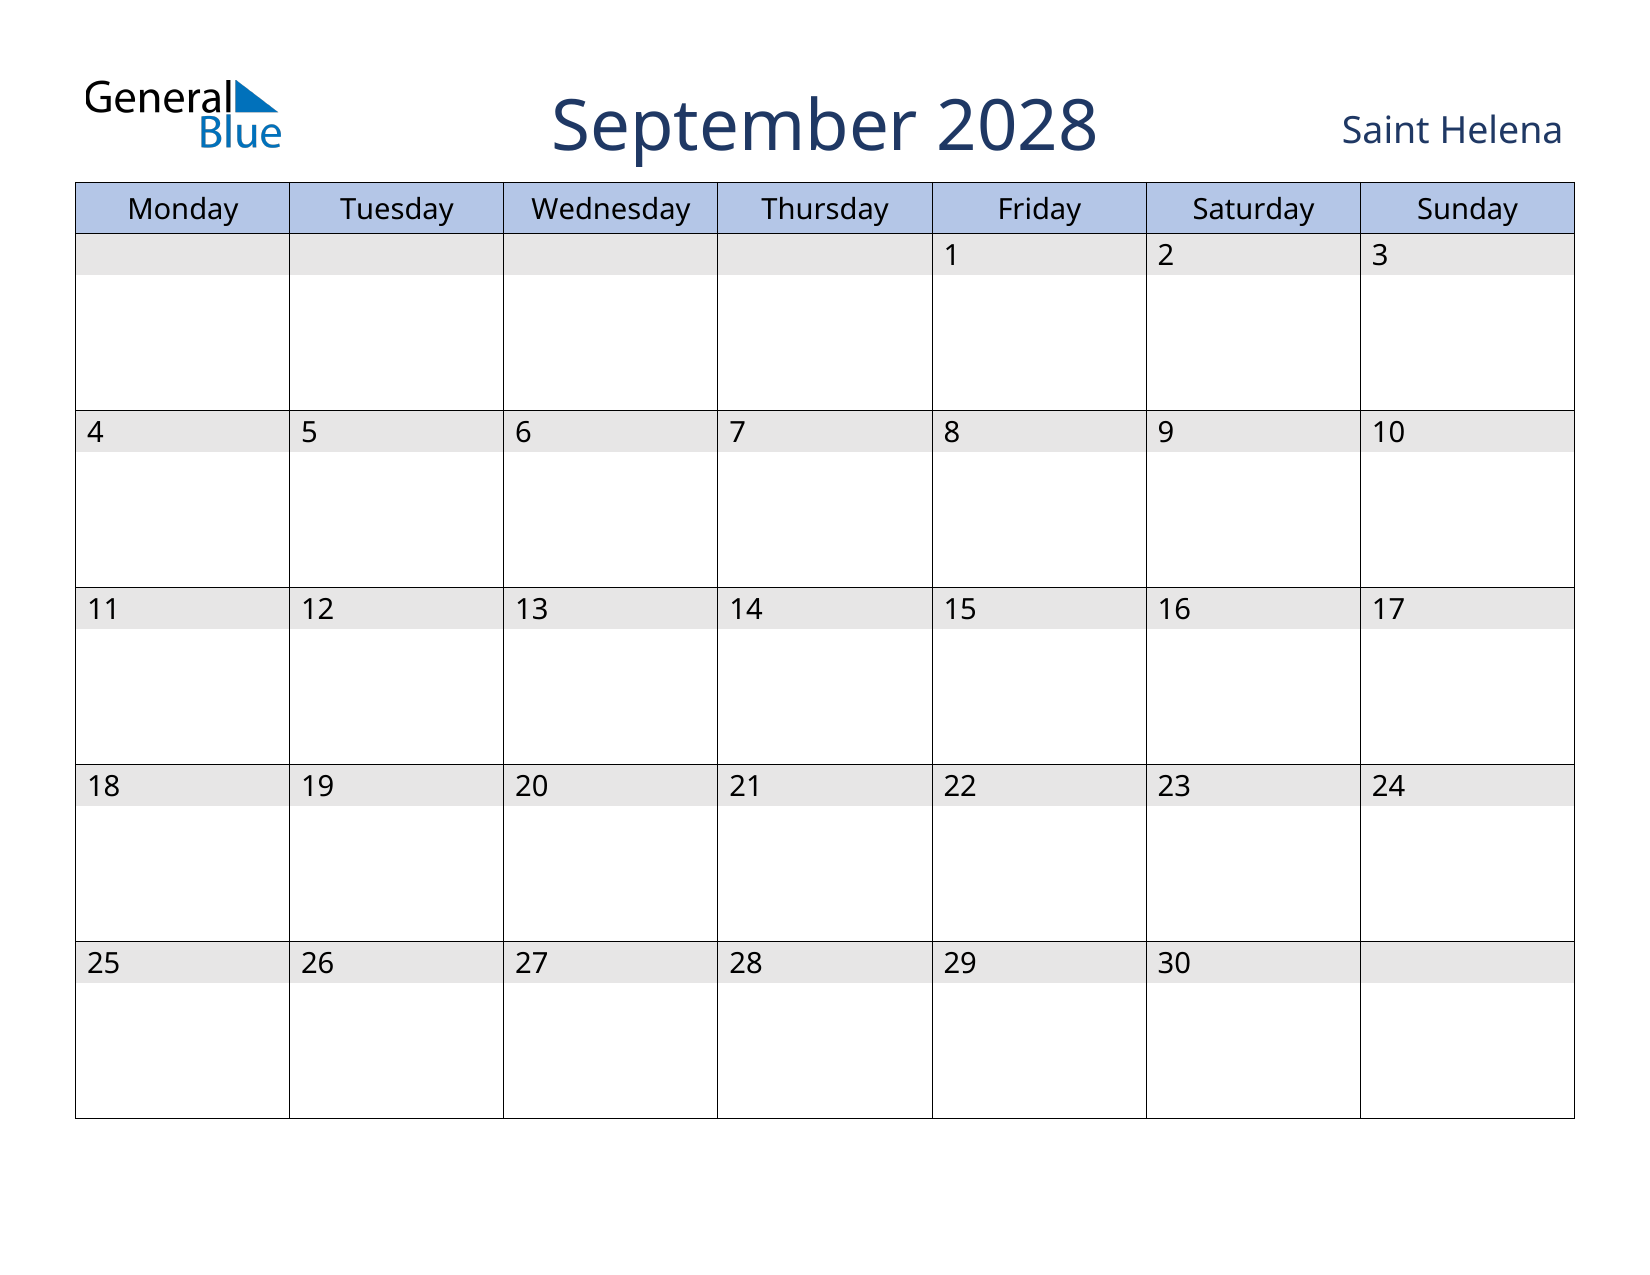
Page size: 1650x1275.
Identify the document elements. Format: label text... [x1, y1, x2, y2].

table_header [76, 75, 503, 182]
table_cell 9 [1147, 411, 1360, 452]
table_cell [718, 452, 932, 587]
table_cell Saturday [1147, 183, 1360, 233]
table_cell [1361, 629, 1574, 764]
table_cell Thursday [718, 183, 932, 233]
table_cell [290, 806, 503, 941]
table_cell 19 [290, 765, 503, 806]
table_cell [290, 629, 503, 764]
table_cell [933, 806, 1146, 941]
table_cell 28 [718, 942, 932, 983]
table_cell 7 [718, 411, 932, 452]
table_header Saint Helena [1146, 75, 1574, 182]
table_cell 8 [933, 411, 1146, 452]
table_cell [718, 234, 932, 275]
table_cell 27 [504, 942, 717, 983]
table_cell [1361, 452, 1574, 587]
table_cell [933, 983, 1146, 1118]
table_cell [504, 983, 717, 1118]
table_cell [1147, 452, 1360, 587]
table_cell 23 [1147, 765, 1360, 806]
table_cell 29 [933, 942, 1146, 983]
table_cell Sunday [1361, 183, 1574, 233]
table_cell [76, 806, 289, 941]
table_cell 15 [933, 588, 1146, 629]
table_cell 16 [1147, 588, 1360, 629]
table_cell [290, 275, 503, 410]
table_cell 30 [1147, 942, 1360, 983]
table_cell 21 [718, 765, 932, 806]
table_cell Tuesday [290, 183, 503, 233]
table_cell 26 [290, 942, 503, 983]
table_cell [504, 234, 717, 275]
table_cell [76, 234, 289, 275]
table_cell [1147, 629, 1360, 764]
table_cell [504, 452, 717, 587]
table_cell [718, 275, 932, 410]
table_cell 17 [1361, 588, 1574, 629]
table_cell [76, 275, 289, 410]
table_cell [504, 629, 717, 764]
table_cell [718, 983, 932, 1118]
table_cell 10 [1361, 411, 1574, 452]
table_cell 4 [76, 411, 289, 452]
table_cell [76, 629, 289, 764]
table_cell [504, 275, 717, 410]
table_cell [933, 452, 1146, 587]
table_cell 18 [76, 765, 289, 806]
table_cell 13 [504, 588, 717, 629]
table_cell [1361, 942, 1574, 983]
table_cell 25 [76, 942, 289, 983]
table_cell 1 [933, 234, 1146, 275]
table_cell 22 [933, 765, 1146, 806]
table_cell [1361, 806, 1574, 941]
table_cell [290, 234, 503, 275]
table_cell [933, 629, 1146, 764]
table_cell [718, 629, 932, 764]
table_cell 2 [1147, 234, 1360, 275]
table_header September 2028 [504, 75, 1146, 182]
table_cell [933, 275, 1146, 410]
table_cell 24 [1361, 765, 1574, 806]
table_cell [290, 983, 503, 1118]
table_cell [1147, 275, 1360, 410]
table_cell [76, 452, 289, 587]
table_cell [1147, 983, 1360, 1118]
table_cell [718, 806, 932, 941]
table_cell 5 [290, 411, 503, 452]
table_cell 20 [504, 765, 717, 806]
table_cell [76, 983, 289, 1118]
table_cell [1361, 275, 1574, 410]
table_cell Friday [933, 183, 1146, 233]
table_cell [290, 452, 503, 587]
table_cell [1147, 806, 1360, 941]
table_cell Monday [76, 183, 289, 233]
table_cell 3 [1361, 234, 1574, 275]
table_cell 14 [718, 588, 932, 629]
table_cell [1361, 983, 1574, 1118]
table_cell 6 [504, 411, 717, 452]
table_cell Wednesday [504, 183, 717, 233]
table_cell [504, 806, 717, 941]
picture [86, 80, 281, 148]
table_cell 11 [76, 588, 289, 629]
table_cell 12 [290, 588, 503, 629]
